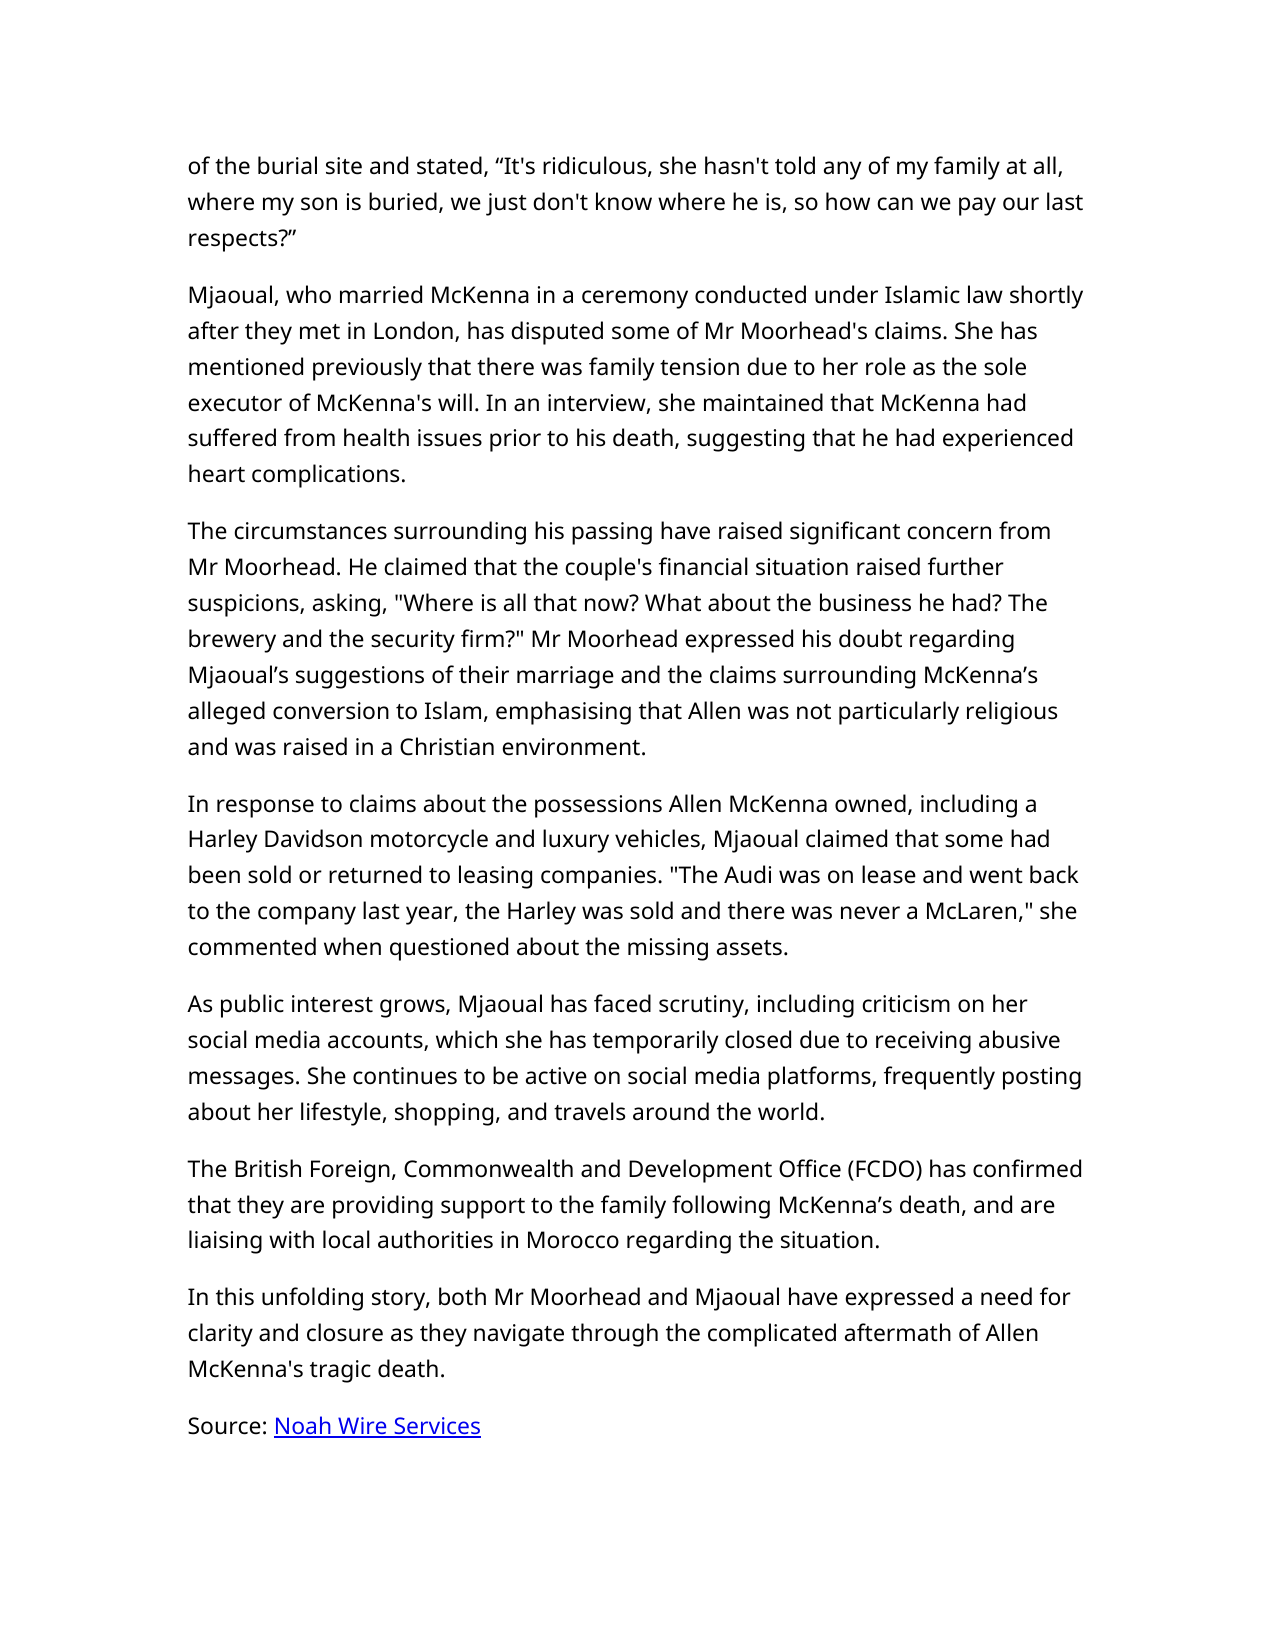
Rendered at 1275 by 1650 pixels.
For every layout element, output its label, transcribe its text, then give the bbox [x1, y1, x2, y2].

text Source: Noah Wire Services [187, 1410, 1087, 1441]
text Mjaoual, who married McKenna in a ceremony conducted under Islamic law shortly after they met in London, has disputed some of Mr Moorhead's claims. She has mentioned previously that there was family tension due to her role as the sole executor of McKenna's will. In an interview, she maintained that McKenna had suffered from health issues prior to his death, suggesting that he had experienced heart complications. [187, 279, 1087, 489]
text The circumstances surrounding his passing have raised significant concern from Mr Moorhead. He claimed that the couple's financial situation raised further suspicions, asking, "Where is all that now? What about the business he had? The brewery and the security firm?" Mr Moorhead expressed his doubt regarding Mjaoual’s suggestions of their marriage and the claims surrounding McKenna’s alleged conversion to Islam, emphasising that Allen was not particularly religious and was raised in a Christian environment. [187, 515, 1087, 762]
text The British Foreign, Commonwealth and Development Office (FCDO) has confirmed that they are providing support to the family following McKenna’s death, and are liaising with local authorities in Morocco regarding the situation. [187, 1153, 1087, 1256]
text As public interest grows, Mjaoual has faced scrutiny, including criticism on her social media accounts, which she has temporarily closed due to receiving abusive messages. She continues to be active on social media platforms, frequently posting about her lifestyle, shopping, and travels around the world. [187, 988, 1087, 1127]
text In response to claims about the possessions Allen McKenna owned, including a Harley Davidson motorcycle and luxury vehicles, Mjaoual claimed that some had been sold or returned to leasing companies. "The Audi was on lease and went back to the company last year, the Harley was sold and there was never a McLaren," she commented when questioned about the missing assets. [187, 787, 1087, 962]
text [187, 150, 1087, 253]
text In this unfolding story, both Mr Moorhead and Mjaoual have expressed a need for clarity and closure as they navigate through the complicated aftermath of Allen McKenna's tragic death. [187, 1281, 1087, 1384]
